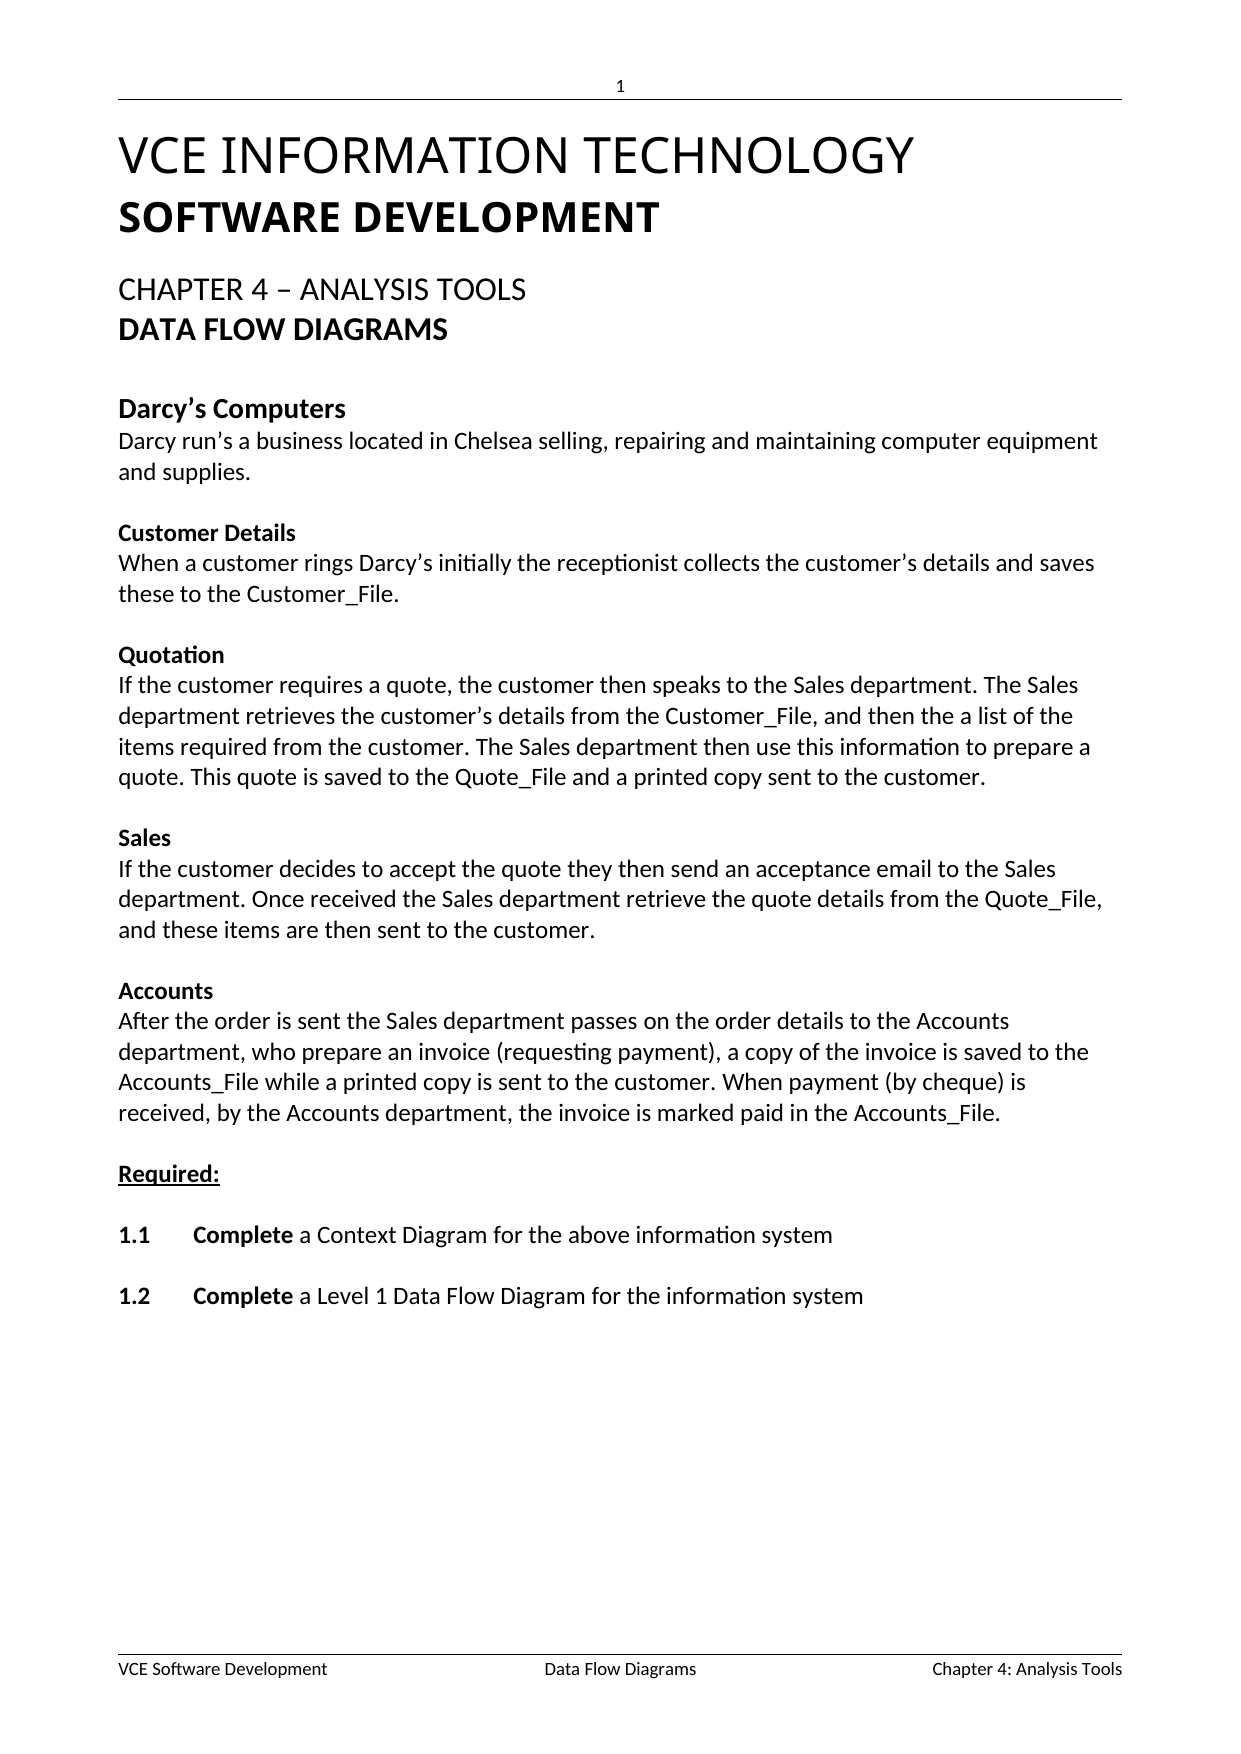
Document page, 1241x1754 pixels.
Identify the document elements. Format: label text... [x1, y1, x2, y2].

text SOFTWARE DEVELOPMENT [118, 188, 1122, 245]
text 1.1 Complete a Context Diagram for the above information system [118, 1219, 1122, 1249]
text Required: [118, 1158, 1122, 1188]
text DATA FLOW DIAGRAMS [118, 308, 1122, 349]
text When a customer rings Darcy’s initially the receptionist collects the customer’s details and saves these to the Customer_File. [118, 548, 1122, 609]
text If the customer decides to accept the quote they then send an acceptance email to the Sales department. Once received the Sales department retrieve the quote details from the Quote_File, and these items are then sent to the customer. [118, 853, 1122, 944]
text Sales [118, 822, 1122, 853]
text Darcy run’s a business located in Chelsea selling, repairing and maintaining computer equipment and supplies. [118, 426, 1122, 487]
text Darcy’s Computers [118, 390, 1122, 426]
text Customer Details [118, 517, 1122, 548]
text CHAPTER 4 – ANALYSIS TOOLS [118, 268, 1122, 308]
text 1.2 Complete a Level 1 Data Flow Diagram for the information system [118, 1280, 1122, 1311]
text Quotation [118, 639, 1122, 670]
text VCE INFORMATION TECHNOLOGY [118, 120, 1122, 188]
text After the order is sent the Sales department passes on the order details to the Accounts department, who prepare an invoice (requesting payment), a copy of the invoice is saved to the Accounts_File while a printed copy is sent to the customer. When payment (by cheque) is received, by the Accounts department, the invoice is marked paid in the Accounts_File. [118, 1005, 1122, 1127]
text Accounts [118, 975, 1122, 1005]
text If the customer requires a quote, the customer then speaks to the Sales department. The Sales department retrieves the customer’s details from the Customer_File, and then the a list of the items required from the customer. The Sales department then use this information to prepare a quote. This quote is saved to the Quote_File and a printed copy sent to the customer. [118, 670, 1122, 792]
